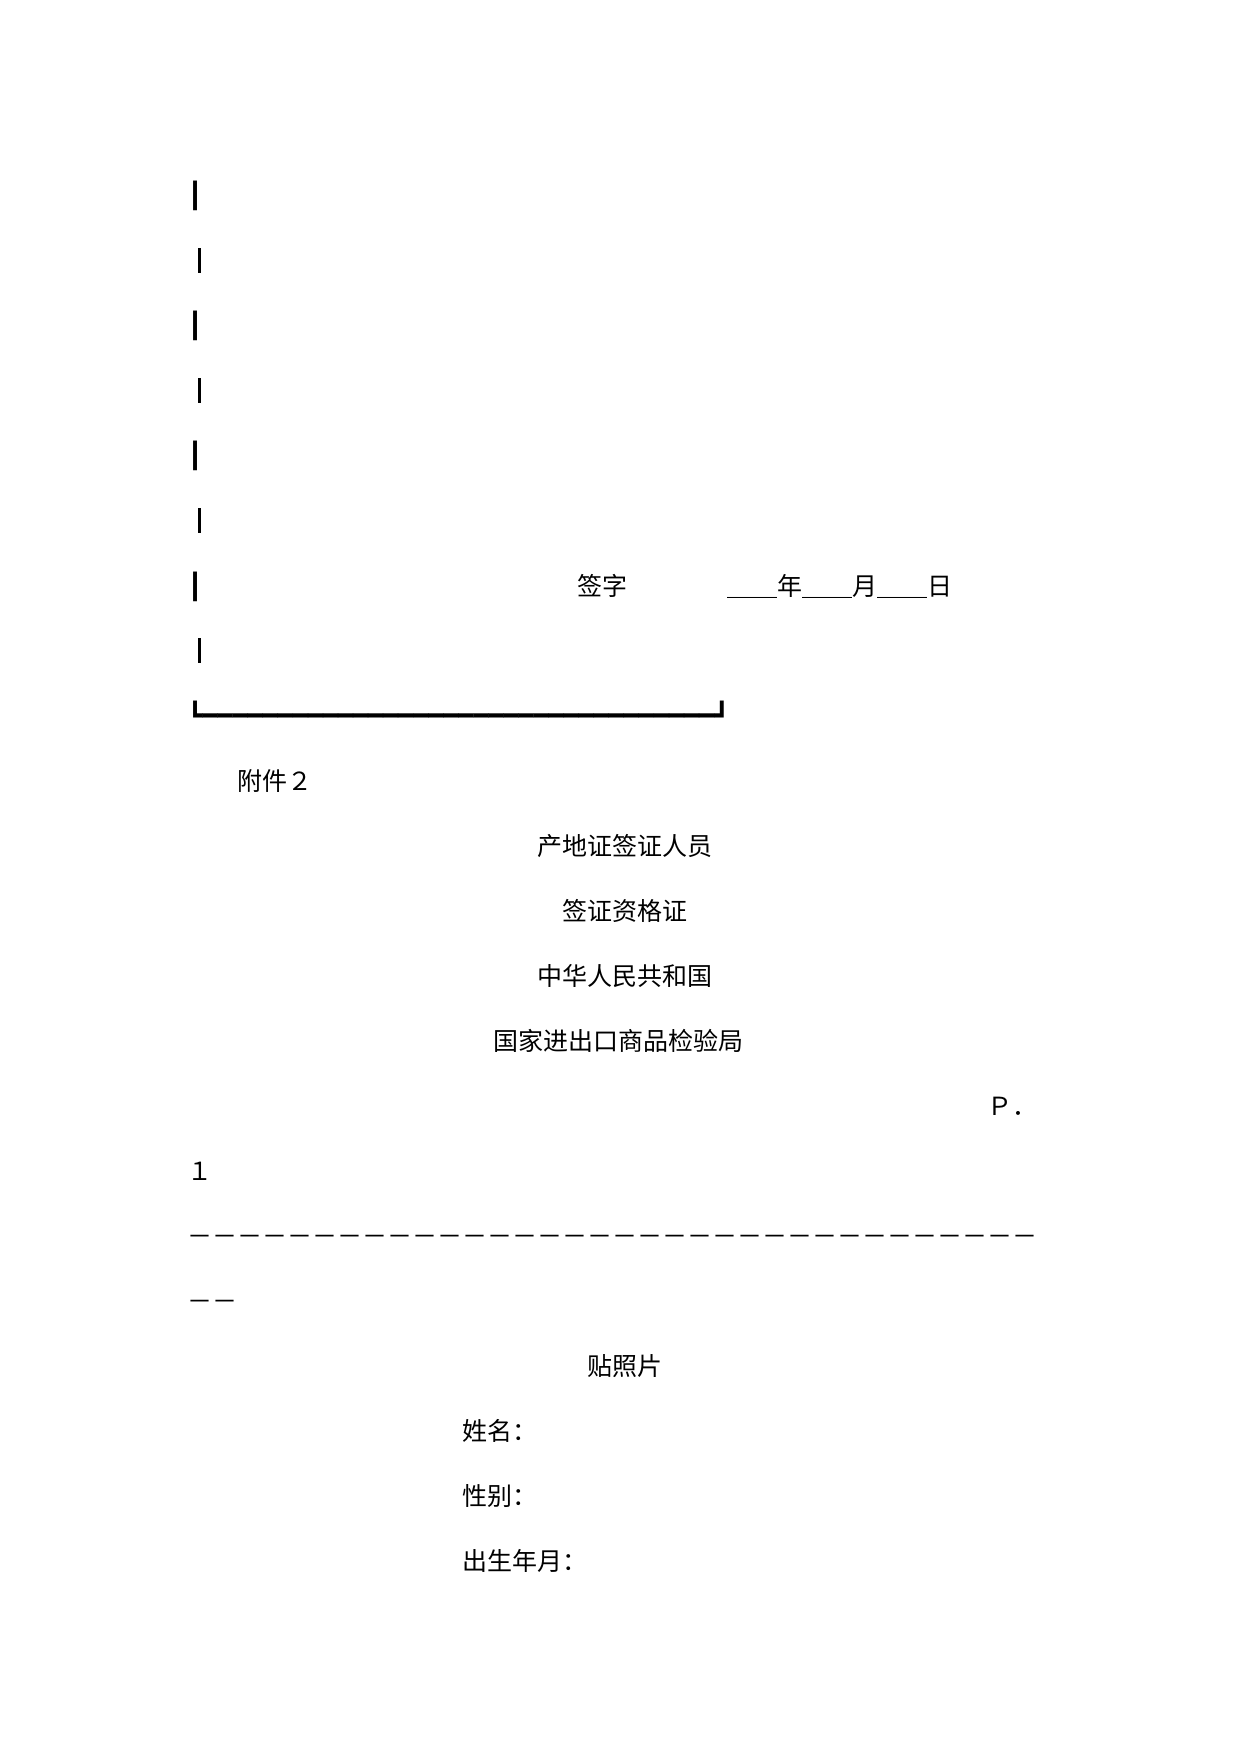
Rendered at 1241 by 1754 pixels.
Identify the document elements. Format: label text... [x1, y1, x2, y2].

text 出生年月： [187, 1527, 1053, 1592]
text 姓名： [187, 1397, 1053, 1462]
text 附件２ [187, 747, 1053, 812]
text 签证资格证 [187, 877, 1053, 942]
text 贴照片 [187, 1332, 1053, 1397]
text 产地证签证人员 [187, 812, 1053, 877]
text 国家进出口商品检验局 [187, 1007, 1053, 1072]
text ┃ 签字 ＿＿年＿＿月＿＿日 ┃ [187, 552, 1053, 682]
text 中华人民共和国 [187, 942, 1053, 1007]
text ┃ ┃ [187, 292, 1053, 422]
text ┃ ┃ [187, 162, 1053, 292]
text ┗━━━━━━━━━━━━━━━━━━━━━━━━━━━━━━━━━━┛ [187, 682, 1053, 747]
text 性别： [187, 1462, 1053, 1527]
text Ｐ．１ [187, 1072, 1053, 1202]
text －－－－－－－－－－－－－－－－－－－－－－－－－－－－－－－－－－－－ [187, 1202, 1053, 1332]
text ┃ ┃ [187, 422, 1053, 552]
